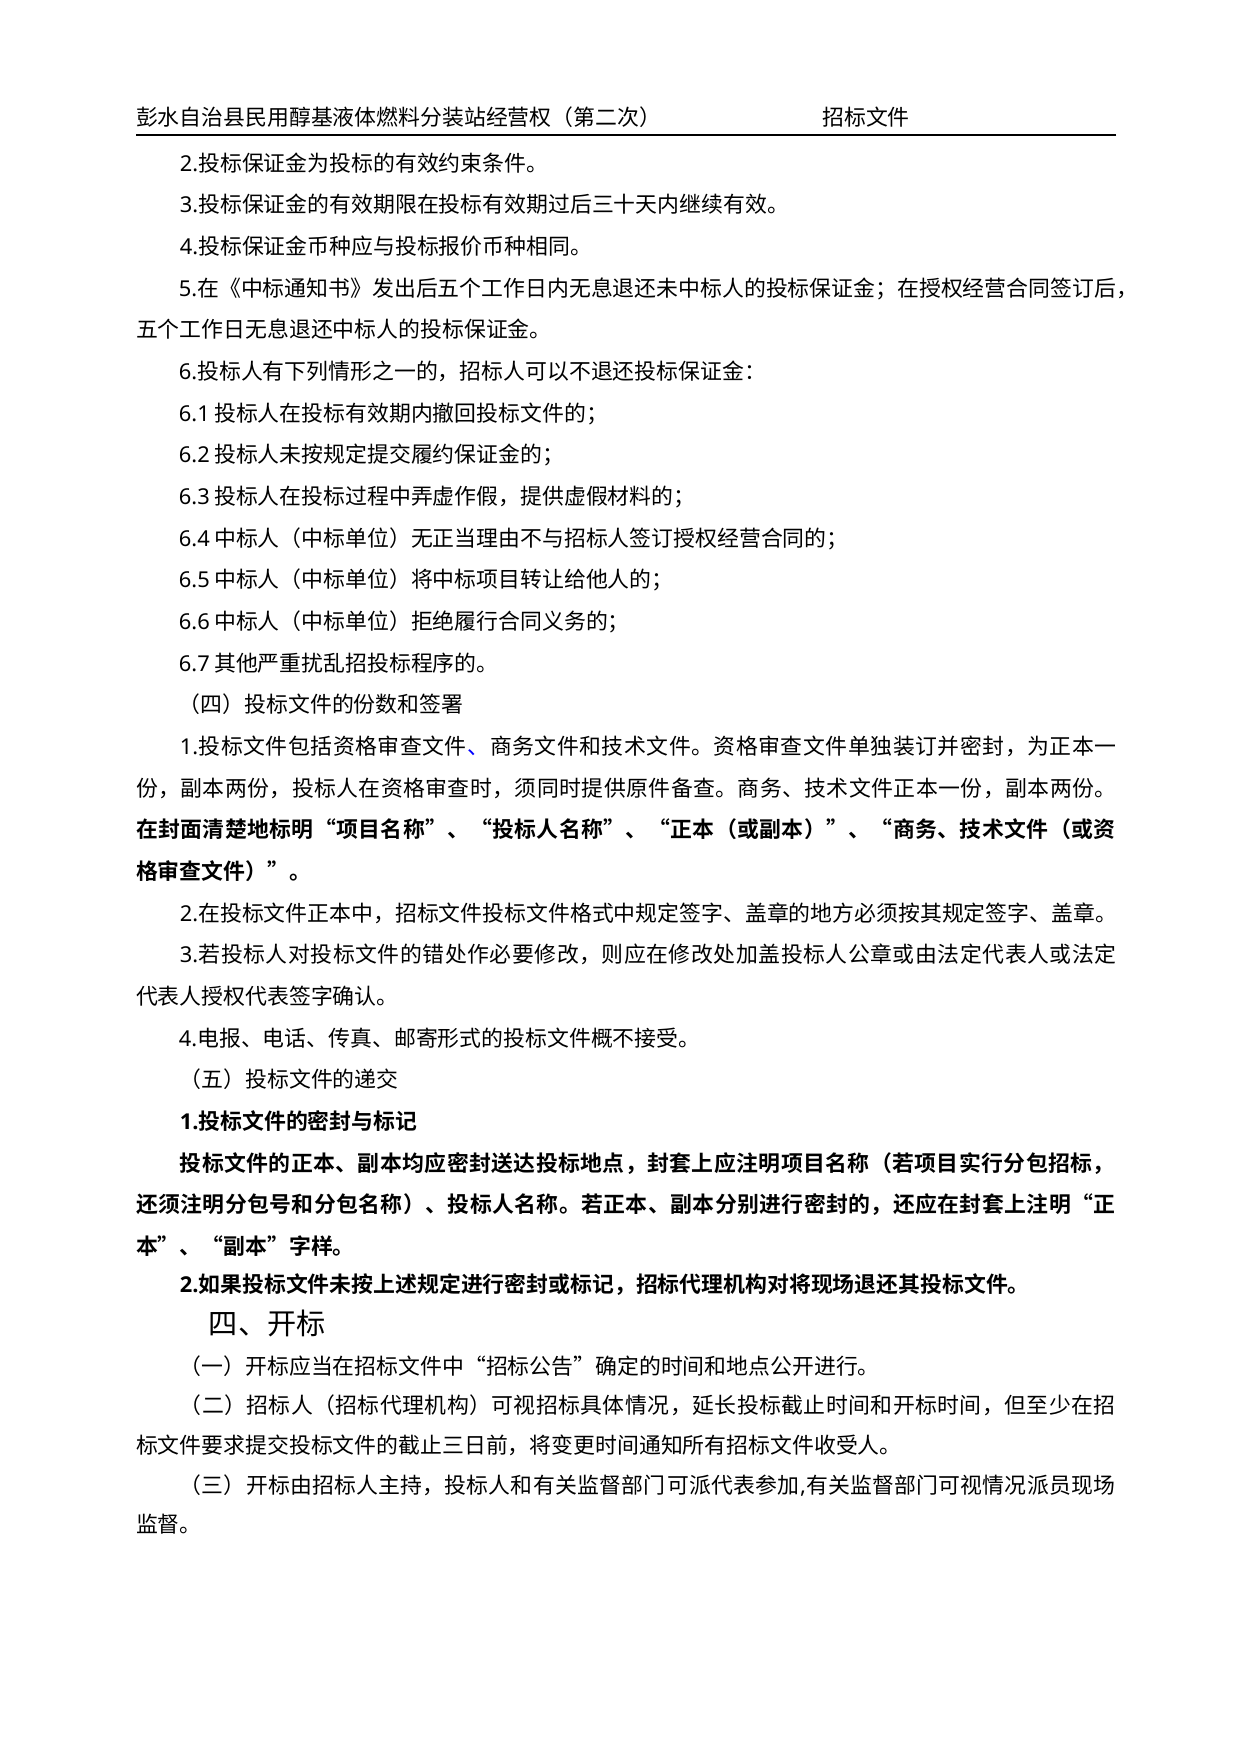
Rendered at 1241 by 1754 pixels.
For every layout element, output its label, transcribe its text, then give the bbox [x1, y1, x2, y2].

text （一）开标应当在招标文件中“招标公告”确定的时间和地点公开进行。 [136, 1343, 1116, 1382]
text 4.电报、电话、传真、邮寄形式的投标文件概不接受。 [136, 1011, 1116, 1052]
text 6.4中标人（中标单位）无正当理由不与招标人签订授权经营合同的； [136, 511, 1116, 552]
text （二）招标人（招标代理机构）可视招标具体情况，延长投标截止时间和开标时间，但至少在招标文件要求提交投标文件的截止三日前，将变更时间通知所有招标文件收受人。 [136, 1382, 1116, 1461]
text 3.投标保证金的有效期限在投标有效期过后三十天内继续有效。 [136, 177, 1116, 219]
text （四）投标文件的份数和签署 [136, 677, 1116, 719]
text 3.若投标人对投标文件的错处作必要修改，则应在修改处加盖投标人公章或由法定代表人或法定代表人授权代表签字确认。 [136, 927, 1116, 1011]
text 6.投标人有下列情形之一的，招标人可以不退还投标保证金： [136, 344, 1116, 386]
text 2.在投标文件正本中，招标文件投标文件格式中规定签字、盖章的地方必须按其规定签字、盖章。 [136, 886, 1116, 927]
text 2.如果投标文件未按上述规定进行密封或标记，招标代理机构对将现场退还其投标文件。 [136, 1261, 1116, 1300]
text 6.5中标人（中标单位）将中标项目转让给他人的； [136, 552, 1116, 594]
text 4.投标保证金币种应与投标报价币种相同。 [136, 219, 1116, 261]
text 6.6中标人（中标单位）拒绝履行合同义务的； [136, 594, 1116, 636]
text 1.投标文件的密封与标记 [136, 1094, 1116, 1136]
text （三）开标由招标人主持，投标人和有关监督部门可派代表参加,有关监督部门可视情况派员现场监督。 [136, 1461, 1116, 1541]
text 1.投标文件包括资格审查文件、商务文件和技术文件。资格审查文件单独装订并密封，为正本一份，副本两份，投标人在资格审查时，须同时提供原件备查。商务、技术文件正本一份，副本两份。在封面清楚地标明“项目名称”、“投标人名称”、“正本（或副本）”、“商务、技术文件（或资格审查文件）”。 [136, 719, 1116, 886]
text 6.1投标人在投标有效期内撤回投标文件的； [136, 386, 1116, 427]
text 2.投标保证金为投标的有效约束条件。 [136, 136, 1116, 177]
text 6.7其他严重扰乱招投标程序的。 [136, 636, 1116, 677]
text 投标文件的正本、副本均应密封送达投标地点，封套上应注明项目名称（若项目实行分包招标，还须注明分包号和分包名称）、投标人名称。若正本、副本分别进行密封的，还应在封套上注明“正本”、“副本”字样。 [136, 1136, 1116, 1261]
text 6.3投标人在投标过程中弄虚作假，提供虚假材料的； [136, 469, 1116, 511]
text 6.2投标人未按规定提交履约保证金的； [136, 427, 1116, 469]
text 5.在《中标通知书》发出后五个工作日内无息退还未中标人的投标保证金；在授权经营合同签订后，五个工作日无息退还中标人的投标保证金。 [136, 261, 1116, 344]
subtitle 四、开标 [136, 1300, 1116, 1343]
text （五）投标文件的递交 [136, 1052, 1116, 1094]
